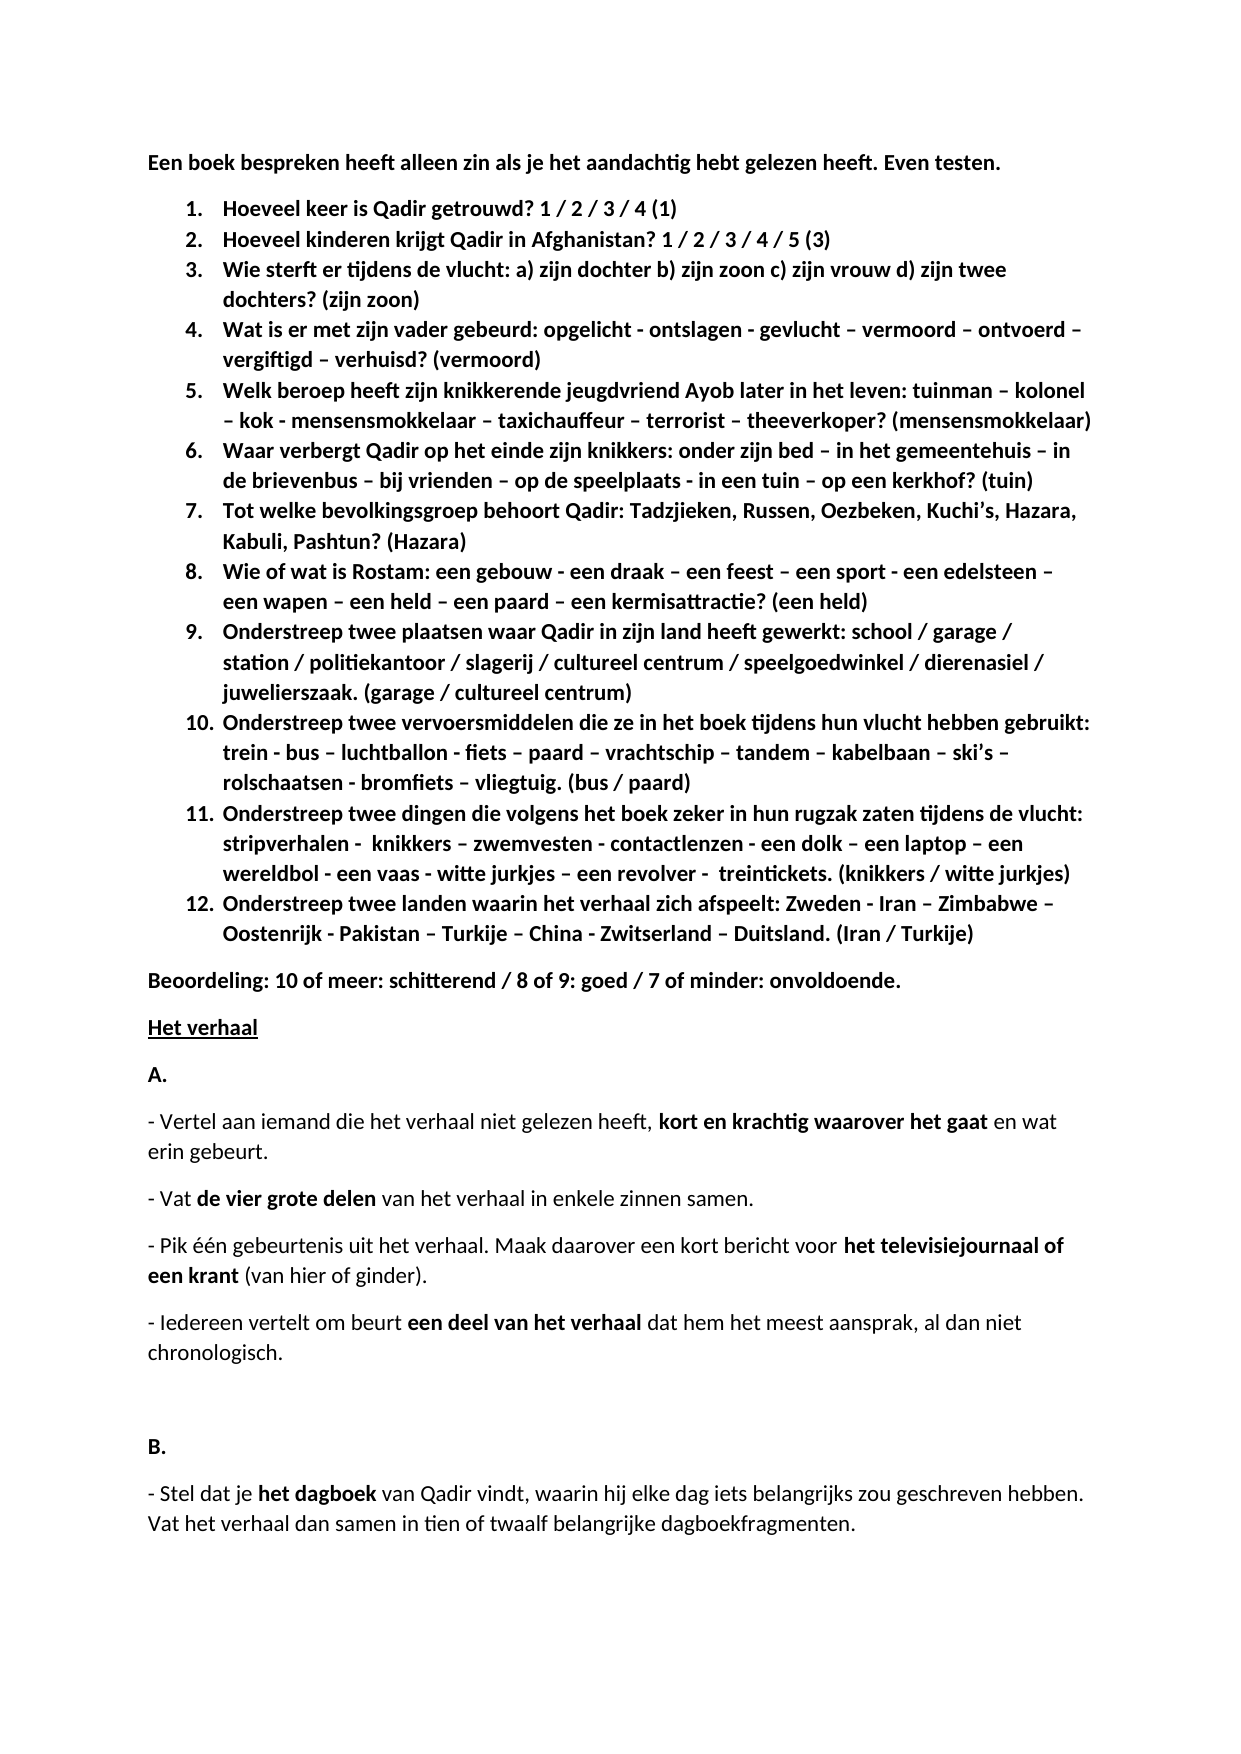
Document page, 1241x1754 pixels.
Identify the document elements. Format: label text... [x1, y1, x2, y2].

list Onderstreep twee plaatsen waar Qadir in zijn land heeft gewerkt: school / garage / station / politiekantoor / slagerij / cultureel centrum / speelgoedwinkel / dierenasiel / juwelierszaak. (garage / cultureel centrum) [185, 617, 1093, 706]
text B. [148, 1432, 1093, 1460]
text Beoordeling: 10 of meer: schitterend / 8 of 9: goed / 7 of minder: onvoldoende. [148, 966, 1093, 994]
list Onderstreep twee vervoersmiddelen die ze in het boek tijdens hun vlucht hebben gebruikt: trein - bus – luchtballon - fiets – paard – vrachtschip – tandem – kabelbaan – ski’s – rolschaatsen - bromfiets – vliegtuig. (bus / paard) [185, 708, 1093, 796]
list Hoeveel keer is Qadir getrouwd? 1 / 2 / 3 / 4 (1) [185, 194, 1093, 222]
list Wie of wat is Rostam: een gebouw - een draak – een feest – een sport - een edelsteen – een wapen – een held – een paard – een kermisattractie? (een held) [185, 557, 1093, 615]
text - Iedereen vertelt om beurt een deel van het verhaal dat hem het meest aansprak, al dan niet chronologisch. [148, 1308, 1093, 1366]
list Tot welke bevolkingsgroep behoort Qadir: Tadzjieken, Russen, Oezbeken, Kuchi’s, Hazara, Kabuli, Pashtun? (Hazara) [185, 497, 1093, 555]
list Wie sterft er tijdens de vlucht: a) zijn dochter b) zijn zoon c) zijn vrouw d) zijn twee dochters? (zijn zoon) [185, 255, 1093, 313]
list Onderstreep twee landen waarin het verhaal zich afspeelt: Zweden - Iran – Zimbabwe – Oostenrijk - Pakistan – Turkije – China - Zwitserland – Duitsland. (Iran / Turkije) [185, 889, 1093, 947]
list Welk beroep heeft zijn knikkerende jeugdvriend Ayob later in het leven: tuinman – kolonel – kok - mensensmokkelaar – taxichauffeur – terrorist – theeverkoper? (mensensmokkelaar) [185, 376, 1093, 434]
text Het verhaal [148, 1013, 1093, 1041]
text Een boek bespreken heeft alleen zin als je het aandachtig hebt gelezen heeft. Even testen. [148, 148, 1093, 176]
text - Vat de vier grote delen van het verhaal in enkele zinnen samen. [148, 1184, 1093, 1212]
text A. [148, 1060, 1093, 1088]
text - Vertel aan iemand die het verhaal niet gelezen heeft, kort en krachtig waarover het gaat en wat erin gebeurt. [148, 1107, 1093, 1165]
list Onderstreep twee dingen die volgens het boek zeker in hun rugzak zaten tijdens de vlucht: stripverhalen - knikkers – zwemvesten - contactlenzen - een dolk – een laptop – een wereldbol - een vaas - witte jurkjes – een revolver - treintickets. (knikkers / witte jurkjes) [185, 799, 1093, 887]
list Hoeveel kinderen krijgt Qadir in Afghanistan? 1 / 2 / 3 / 4 / 5 (3) [185, 225, 1093, 253]
text - Stel dat je het dagboek van Qadir vindt, waarin hij elke dag iets belangrijks zou geschreven hebben. Vat het verhaal dan samen in tien of twaalf belangrijke dagboekfragmenten. [148, 1479, 1093, 1537]
text - Pik één gebeurtenis uit het verhaal. Maak daarover een kort bericht voor het televisiejournaal of een krant (van hier of ginder). [148, 1231, 1093, 1289]
list Waar verbergt Qadir op het einde zijn knikkers: onder zijn bed – in het gemeentehuis – in de brievenbus – bij vrienden – op de speelplaats - in een tuin – op een kerkhof? (tuin) [185, 436, 1093, 494]
list Wat is er met zijn vader gebeurd: opgelicht - ontslagen - gevlucht – vermoord – ontvoerd – vergiftigd – verhuisd? (vermoord) [185, 315, 1093, 373]
